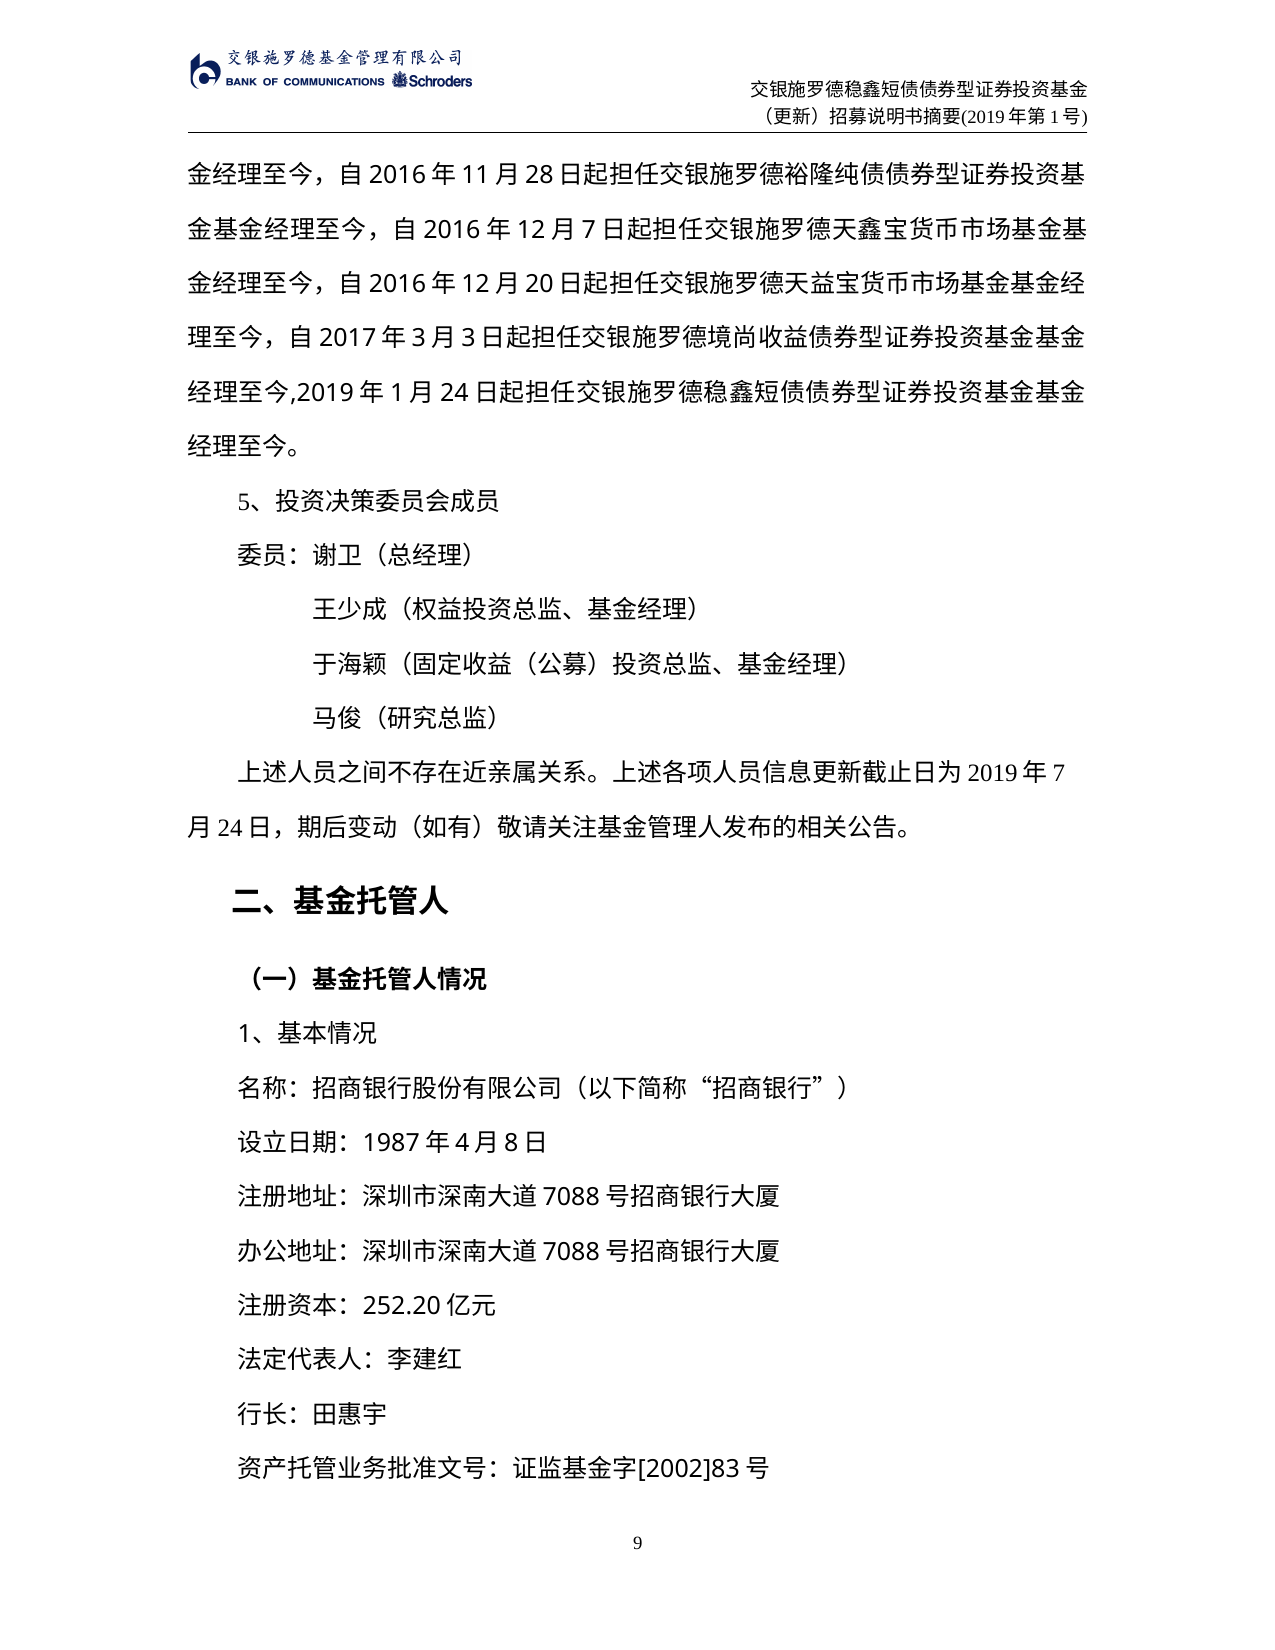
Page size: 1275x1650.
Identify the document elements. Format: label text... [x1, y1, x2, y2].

text 王少成（权益投资总监、基金经理） [187, 590, 1087, 626]
text 上述人员之间不存在近亲属关系。上述各项人员信息更新截止日为2019年7月24日，期后变动（如有）敬请关注基金管理人发布的相关公告。 [187, 753, 1087, 843]
text 办公地址：深圳市深南大道7088号招商银行大厦 [187, 1231, 1087, 1267]
text （一）基金托管人情况 [187, 959, 1087, 996]
text 委员：谢卫（总经理） [187, 535, 1087, 572]
picture [190, 50, 472, 89]
text 二、基金托管人 [187, 876, 1087, 922]
text 法定代表人：李建红 [187, 1340, 1087, 1376]
text 资产托管业务批准文号：证监基金字[2002]83号 [187, 1449, 1087, 1485]
text 行长：田惠宇 [187, 1394, 1087, 1431]
text 注册地址：深圳市深南大道7088号招商银行大厦 [187, 1177, 1087, 1213]
text 1、基本情况 [187, 1014, 1087, 1050]
text 马俊（研究总监） [187, 698, 1087, 735]
text 于海颖（固定收益（公募）投资总监、基金经理） [187, 644, 1087, 680]
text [187, 155, 1087, 463]
text 注册资本：252.20亿元 [187, 1286, 1087, 1322]
text 设立日期：1987年4月8日 [187, 1122, 1087, 1159]
text 5、投资决策委员会成员 [187, 481, 1087, 517]
text 名称：招商银行股份有限公司（以下简称“招商银行”） [187, 1068, 1087, 1104]
